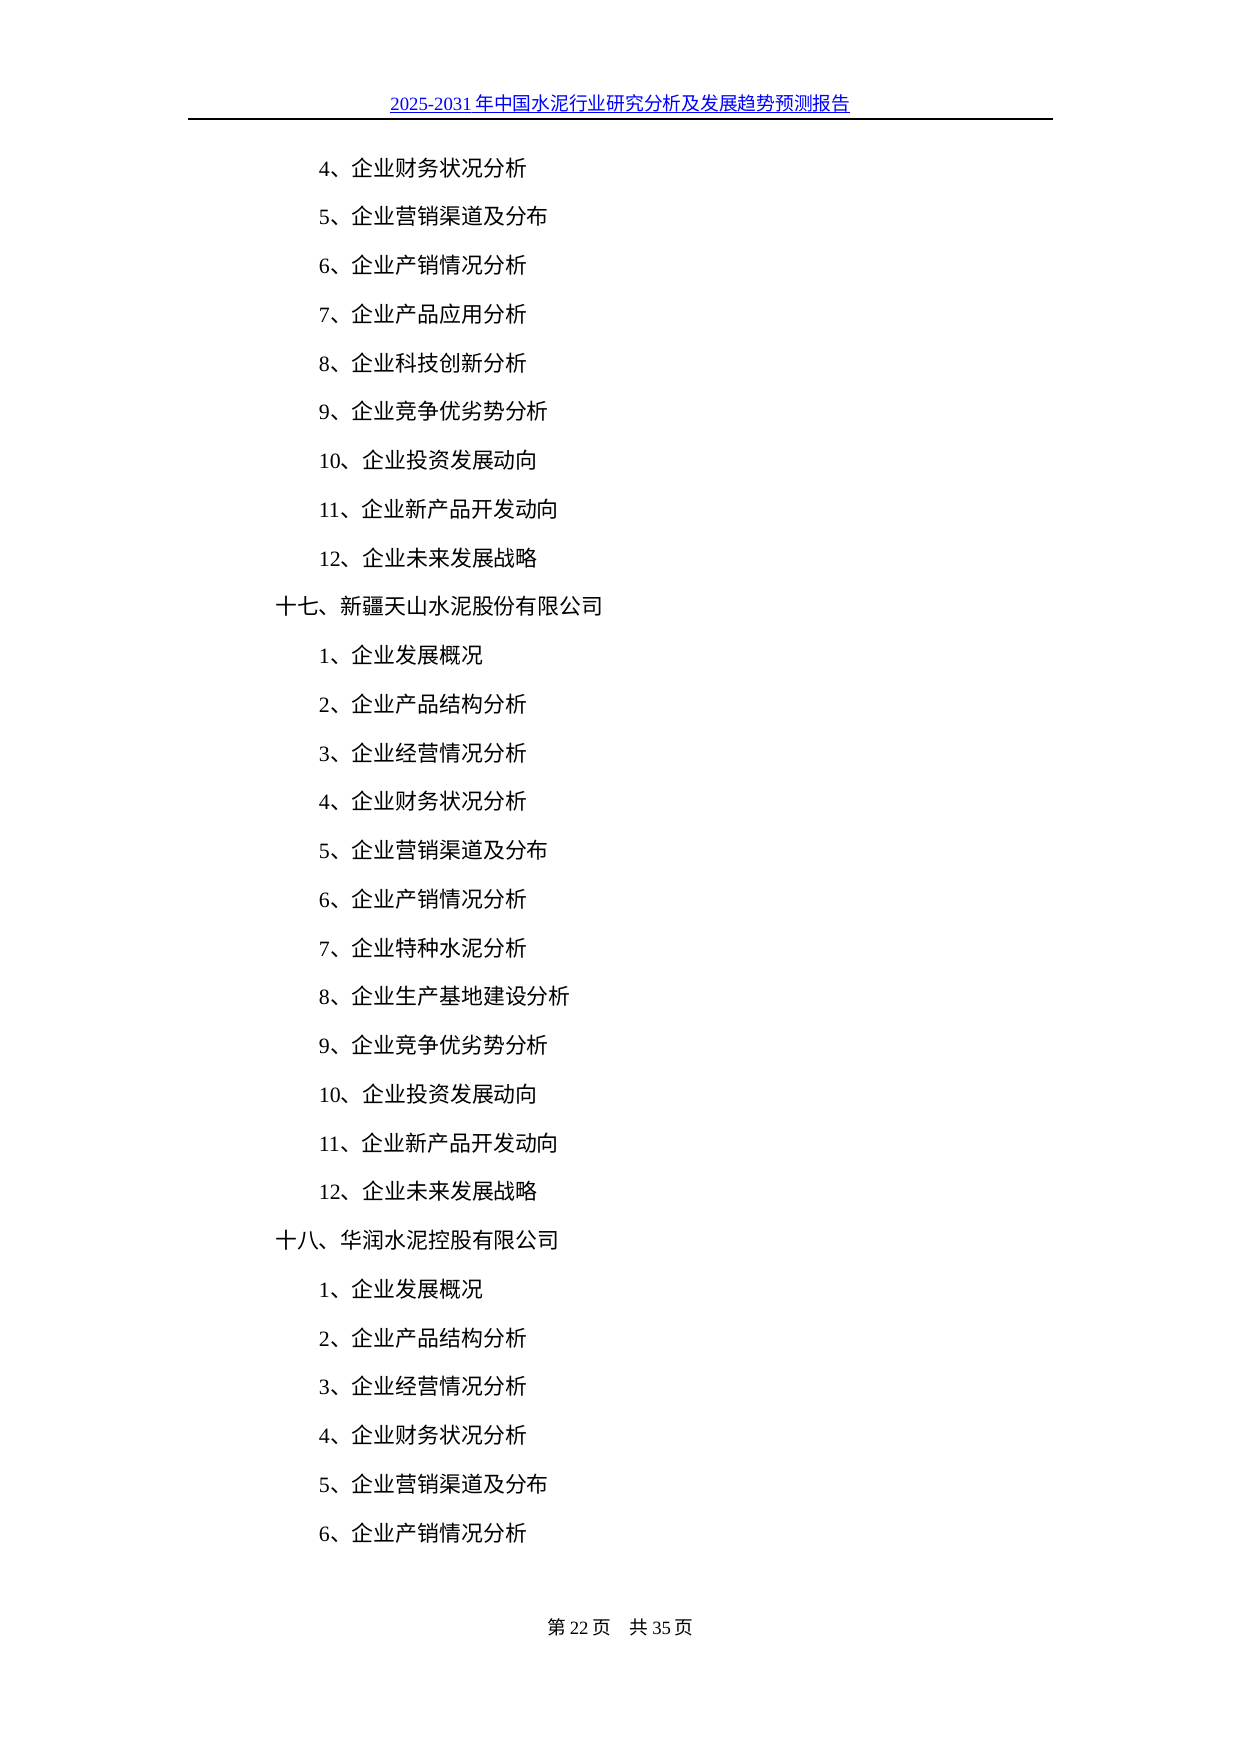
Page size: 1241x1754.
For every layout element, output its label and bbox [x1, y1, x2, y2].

text [187, 150, 1053, 1548]
